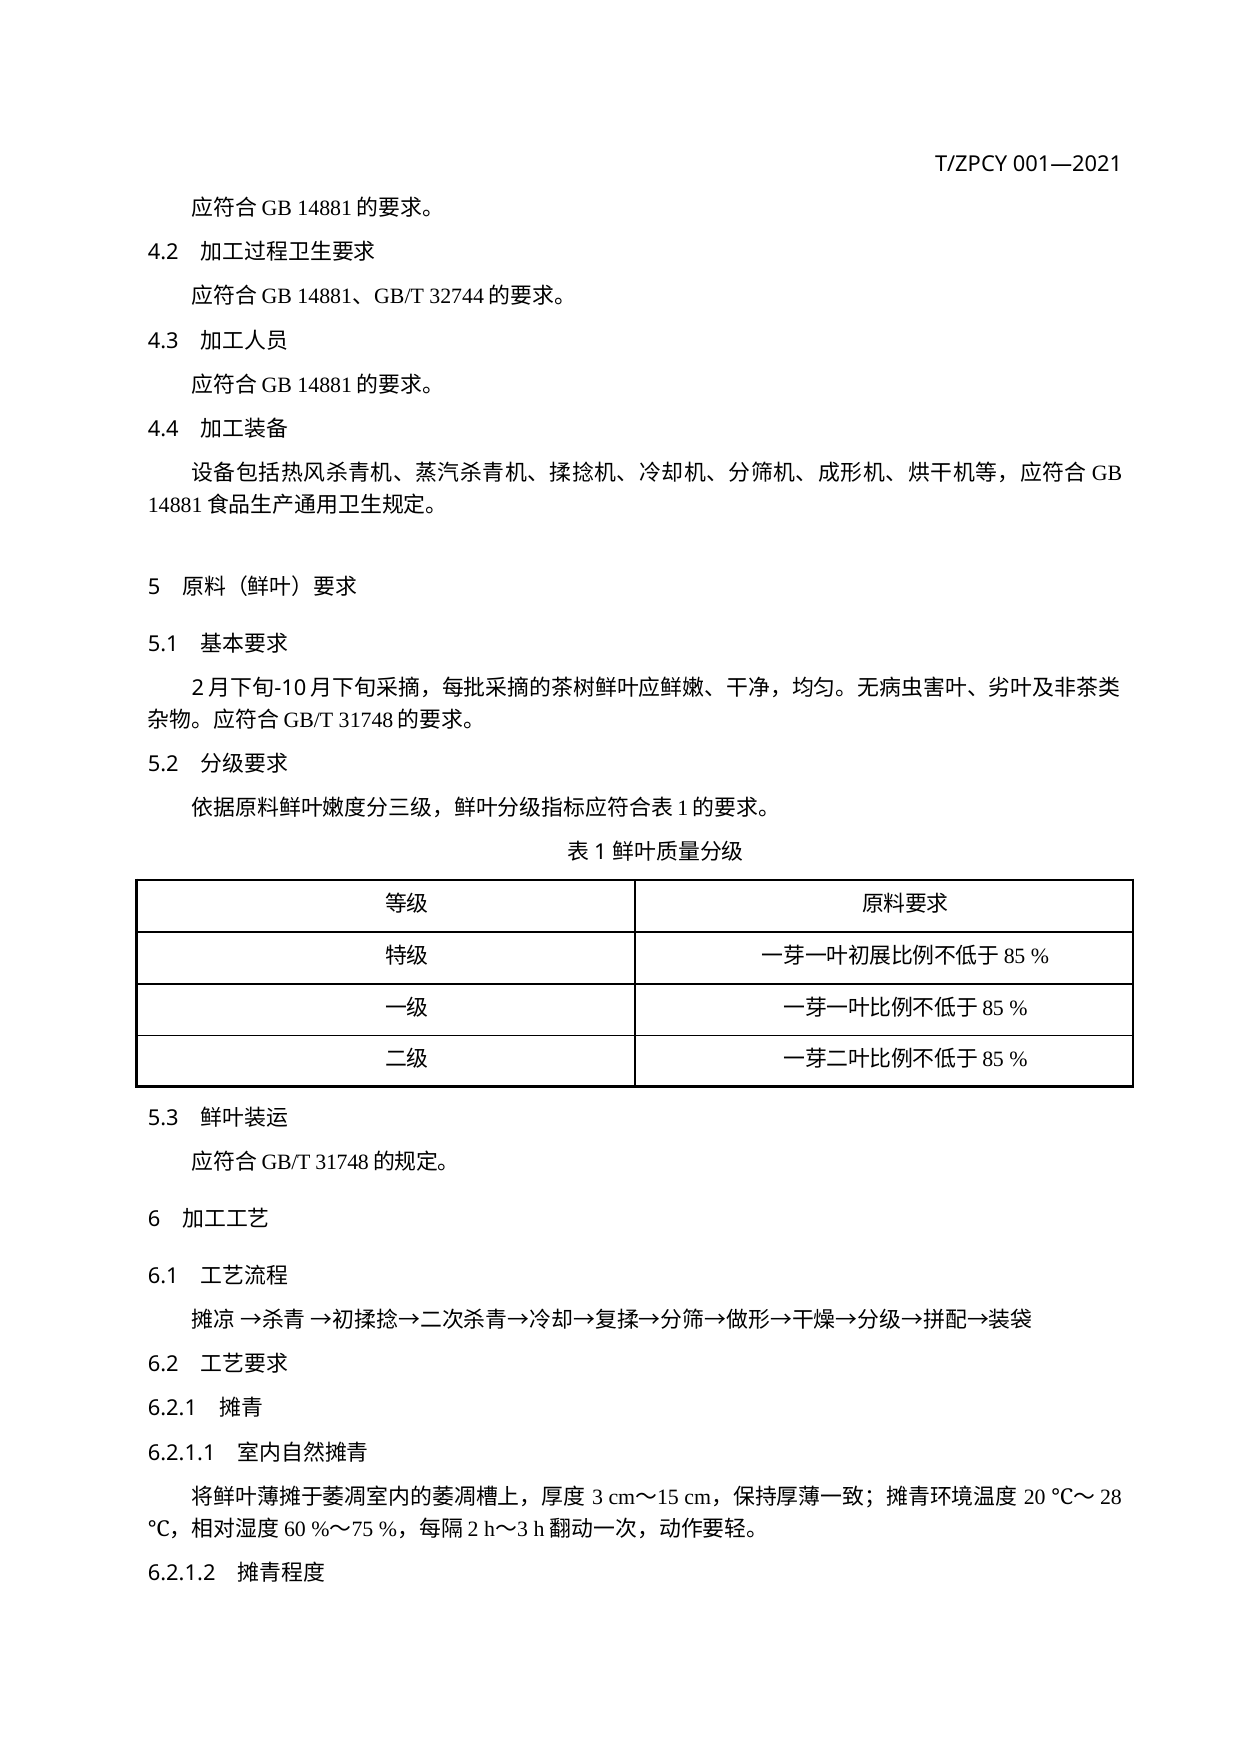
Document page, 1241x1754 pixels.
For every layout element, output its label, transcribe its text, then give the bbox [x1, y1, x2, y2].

text 分级要求 [148, 746, 1122, 778]
list 设备包括热风杀青机、蒸汽杀青机、揉捻机、冷却机、分筛机、成形机、烘干机等，应符合GB 14881食品生产通用卫生规定。 [148, 455, 1122, 519]
text 室内自然摊青 [148, 1435, 1122, 1466]
text 鲜叶装运 [148, 1100, 1122, 1132]
table_cell 一芽一叶比例不低于85 % [636, 985, 1132, 1034]
text 加工装备 [148, 411, 1122, 443]
text 工艺要求 [148, 1346, 1122, 1378]
text 工艺流程 [148, 1258, 1122, 1289]
table_cell 一芽二叶比例不低于85 % [636, 1036, 1132, 1085]
text 加工人员 [148, 323, 1122, 354]
text 原料（鲜叶）要求 [148, 569, 1122, 601]
text 应符合GB/T 31748的规定。 [148, 1144, 1122, 1176]
text 应符合GB 14881的要求。 [148, 190, 1122, 222]
text 依据原料鲜叶嫩度分三级，鲜叶分级指标应符合表1的要求。 [148, 790, 1122, 822]
text 摊青程度 [148, 1555, 1122, 1587]
text 加工过程卫生要求 [148, 234, 1122, 266]
text 摊青 [148, 1390, 1122, 1422]
table_cell 特级 [138, 933, 634, 982]
text 表1 鲜叶质量分级 [189, 834, 1122, 866]
text 应符合GB 14881、GB/T 32744的要求。 [148, 278, 1122, 310]
text 应符合GB 14881的要求。 [148, 367, 1122, 398]
list 摊凉 →杀青 →初揉捻→二次杀青→冷却→复揉→分筛→做形→干燥→分级→拼配→装袋 [148, 1302, 1122, 1334]
table_header 原料要求 [636, 881, 1132, 931]
table_cell 二级 [138, 1036, 634, 1085]
table_header 等级 [138, 881, 634, 931]
table_cell 一级 [138, 985, 634, 1034]
list 将鲜叶薄摊于萎凋室内的萎凋槽上，厚度 3 cm～15 cm，保持厚薄一致；摊青环境温度 20 ℃～ 28 ℃，相对湿度 60 %～75 %，每隔 2 h～3 h 翻动一次，动作要轻。 [148, 1479, 1122, 1542]
table_cell 一芽一叶初展比例不低于85 % [636, 933, 1132, 982]
text 加工工艺 [148, 1201, 1122, 1233]
list 2月下旬-10月下旬采摘，每批采摘的茶树鲜叶应鲜嫩、干净，均匀。无病虫害叶、劣叶及非茶类杂物。应符合GB/T 31748的要求。 [148, 670, 1122, 733]
text 基本要求 [148, 626, 1122, 657]
